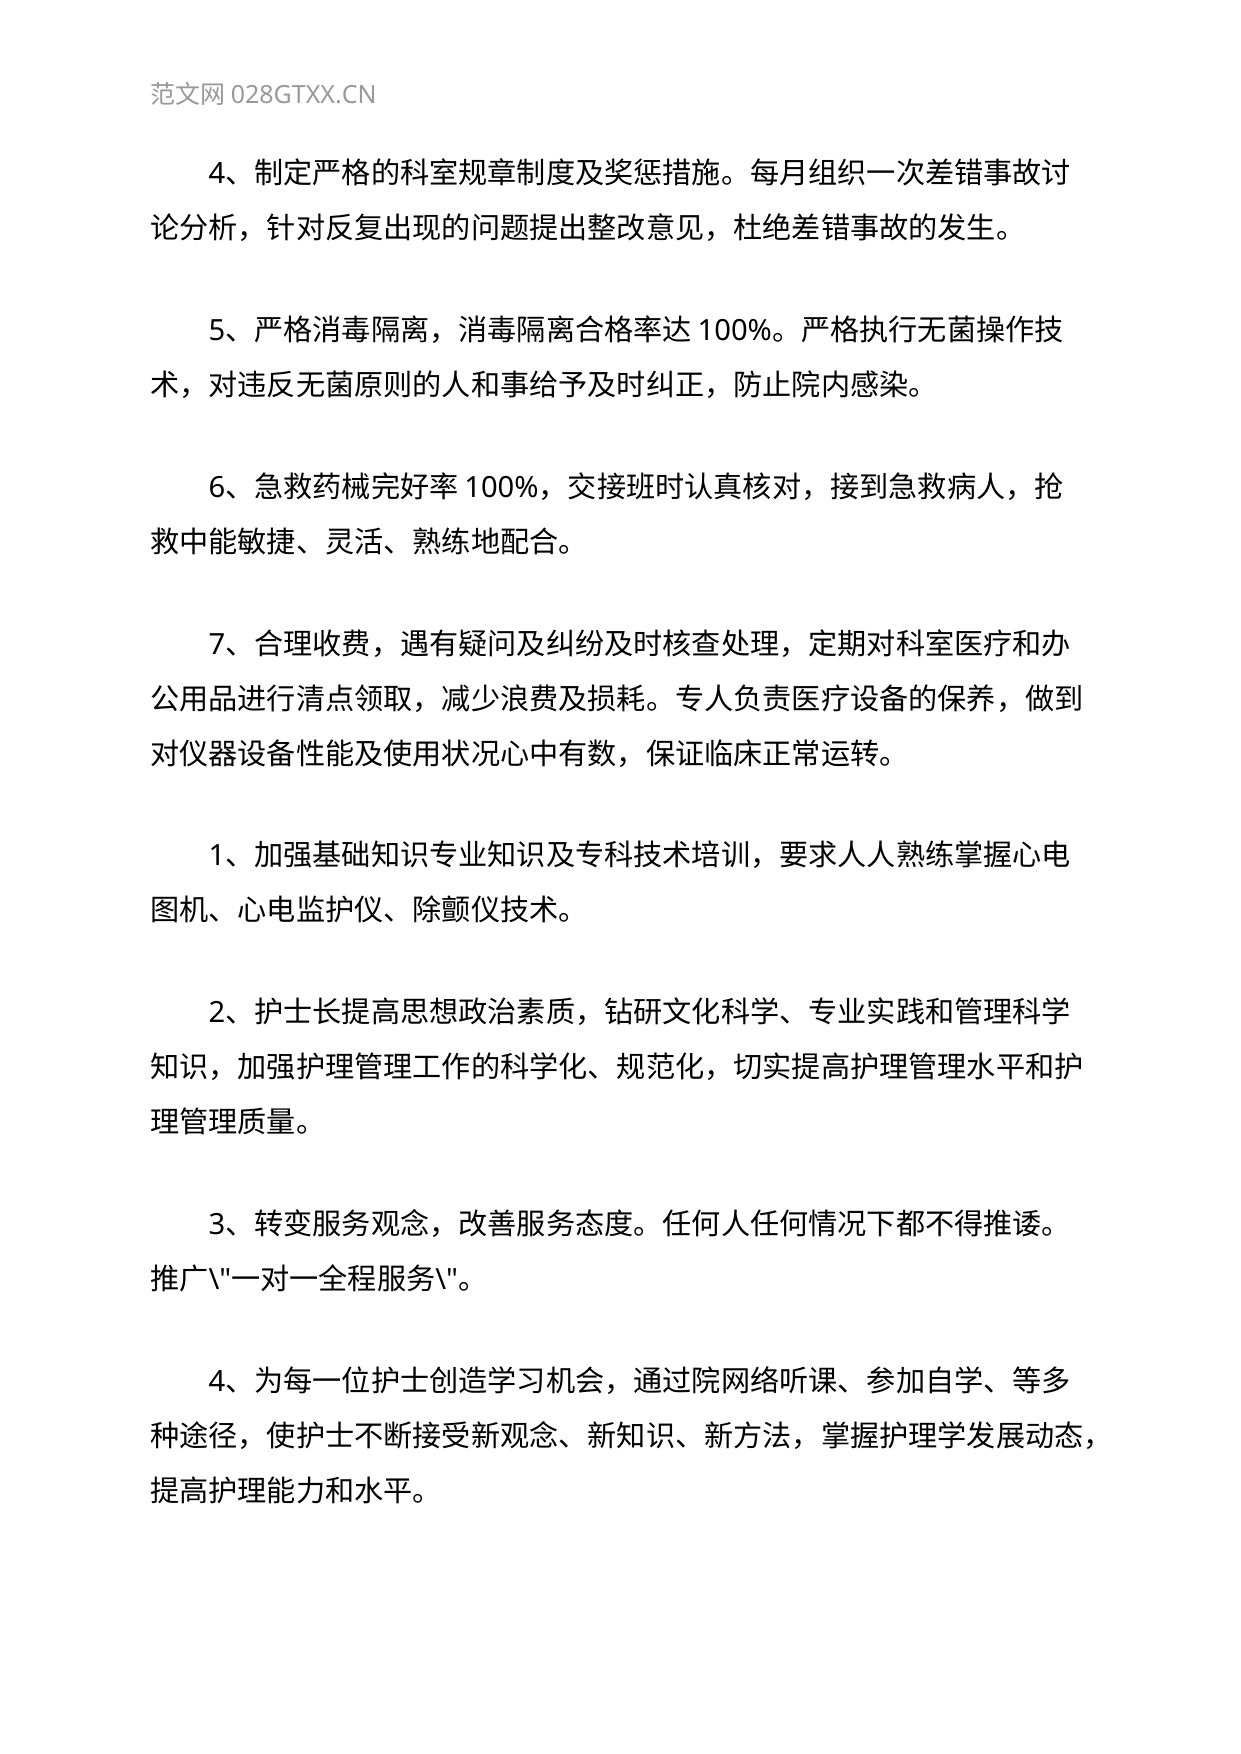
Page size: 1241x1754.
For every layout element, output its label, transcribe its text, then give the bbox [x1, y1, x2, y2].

text 4、为每一位护士创造学习机会，通过院网络听课、参加自学、等多种途径，使护士不断接受新观念、新知识、新方法，掌握护理学发展动态，提高护理能力和水平。 [150, 1357, 1090, 1509]
text 1、加强基础知识专业知识及专科技术培训，要求人人熟练掌握心电图机、心电监护仪、除颤仪技术。 [150, 832, 1090, 929]
text 4、制定严格的科室规章制度及奖惩措施。每月组织一次差错事故讨论分析，针对反复出现的问题提出整改意见，杜绝差错事故的发生。 [150, 150, 1090, 247]
text 2、护士长提高思想政治素质，钻研文化科学、专业实践和管理科学知识，加强护理管理工作的科学化、规范化，切实提高护理管理水平和护理管理质量。 [150, 989, 1090, 1141]
text 6、急救药械完好率100%，交接班时认真核对，接到急救病人，抢救中能敏捷、灵活、熟练地配合。 [150, 463, 1090, 561]
text 3、转变服务观念，改善服务态度。任何人任何情况下都不得推诿。推广\"一对一全程服务\"。 [150, 1200, 1090, 1298]
text 7、合理收费，遇有疑问及纠纷及时核查处理，定期对科室医疗和办公用品进行清点领取，减少浪费及损耗。专人负责医疗设备的保养，做到对仪器设备性能及使用状况心中有数，保证临床正常运转。 [150, 620, 1090, 772]
text 5、严格消毒隔离，消毒隔离合格率达100%。严格执行无菌操作技术，对违反无菌原则的人和事给予及时纠正，防止院内感染。 [150, 307, 1090, 404]
